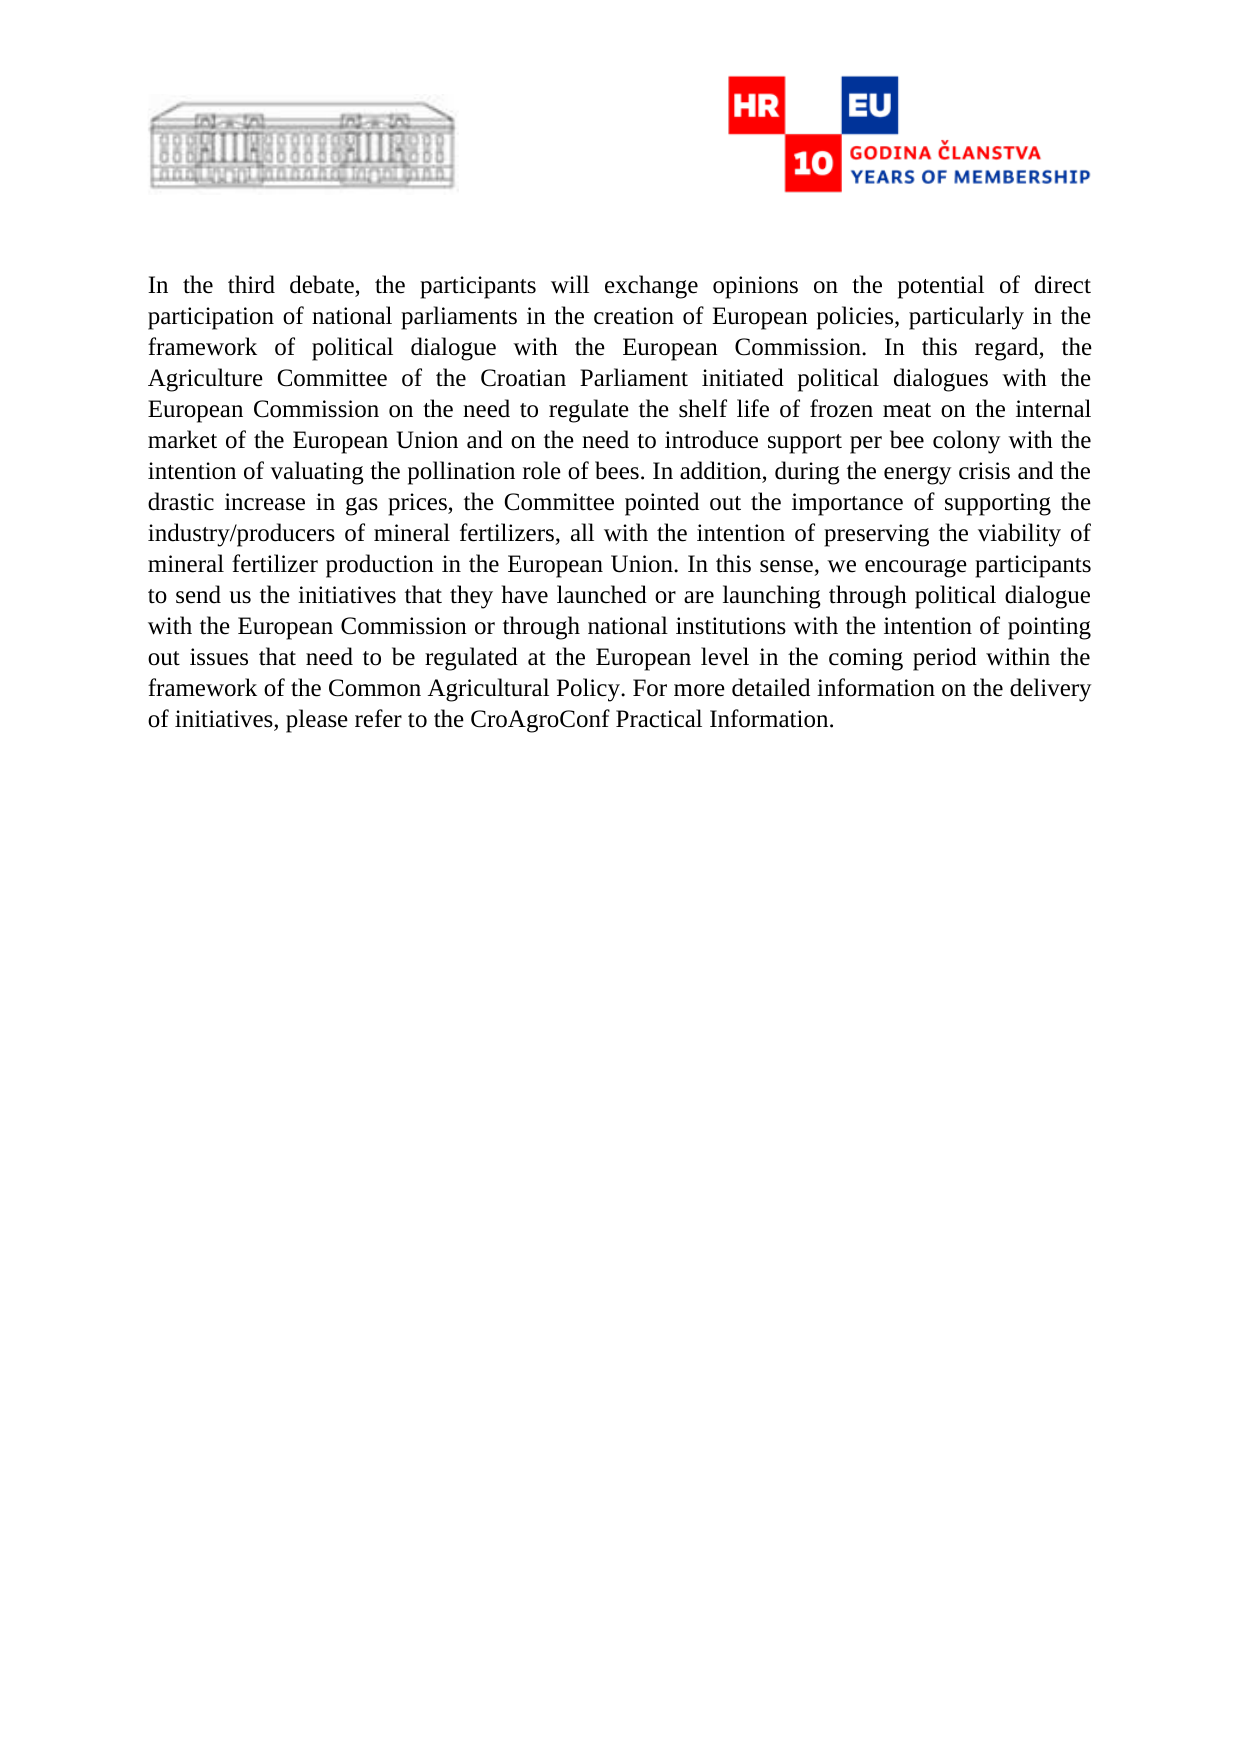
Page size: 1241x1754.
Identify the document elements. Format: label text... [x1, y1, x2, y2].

text In the third debate, the participants will exchange opinions on the potential of direct participation of national parliaments in the creation of European policies, particularly in the framework of political dialogue with the European Commission. In this regard, the Agriculture Committee of the Croatian Parliament initiated political dialogues with the European Commission on the need to regulate the shelf life of frozen meat on the internal market of the European Union and on the need to introduce support per bee colony with the intention of valuating the pollination role of bees. In addition, during the energy crisis and the drastic increase in gas prices, the Committee pointed out the importance of supporting the industry/producers of mineral fertilizers, all with the intention of preserving the viability of mineral fertilizer production in the European Union. In this sense, we encourage participants to send us the initiatives that they have launched or are launching through political dialogue with the European Commission or through national institutions with the intention of pointing out issues that need to be regulated at the European level in the coming period within the framework of the Common Agricultural Policy. For more detailed information on the delivery of initiatives, please refer to the CroAgroConf Practical Information. [148, 270, 1093, 733]
picture [147, 94, 459, 195]
picture [726, 73, 1093, 195]
